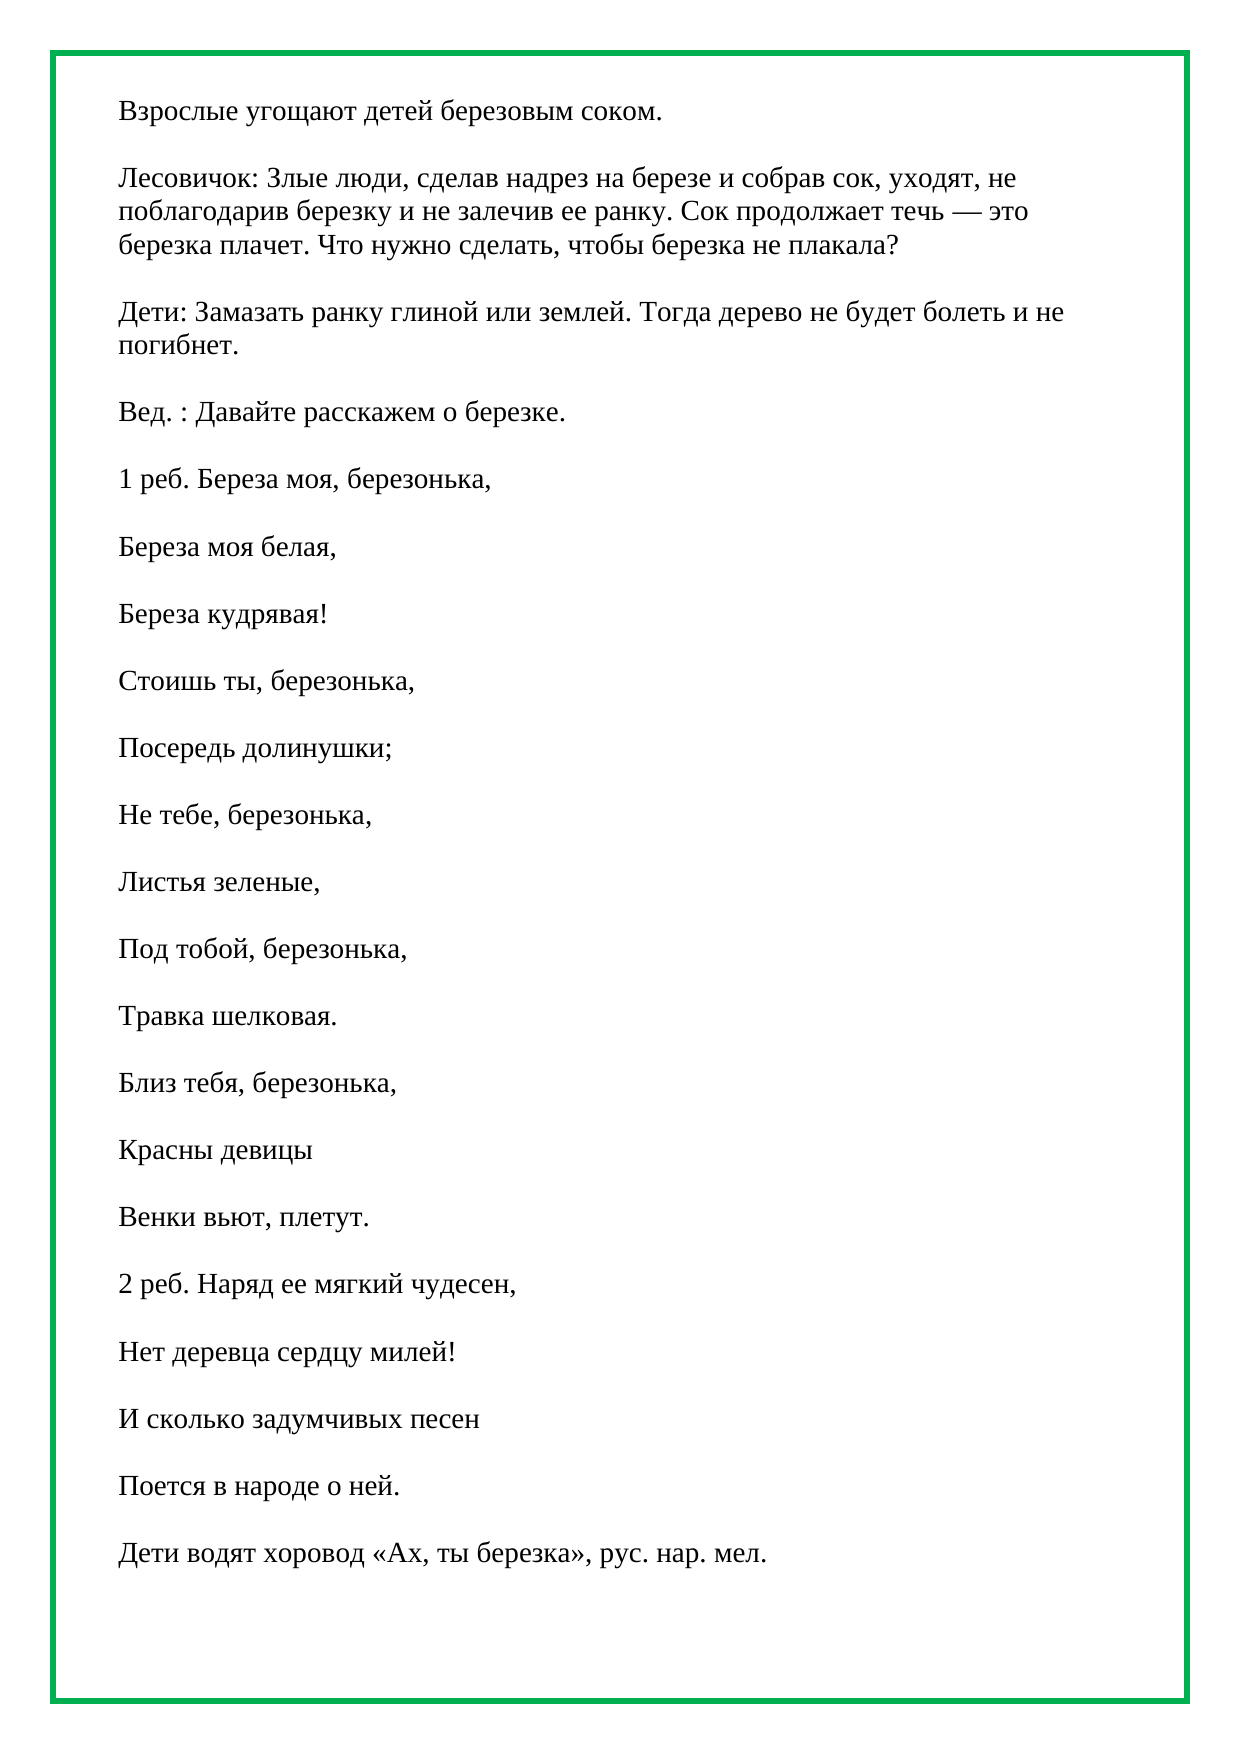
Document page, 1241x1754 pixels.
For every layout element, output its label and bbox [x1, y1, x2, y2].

table_header [118, 59, 1093, 1618]
